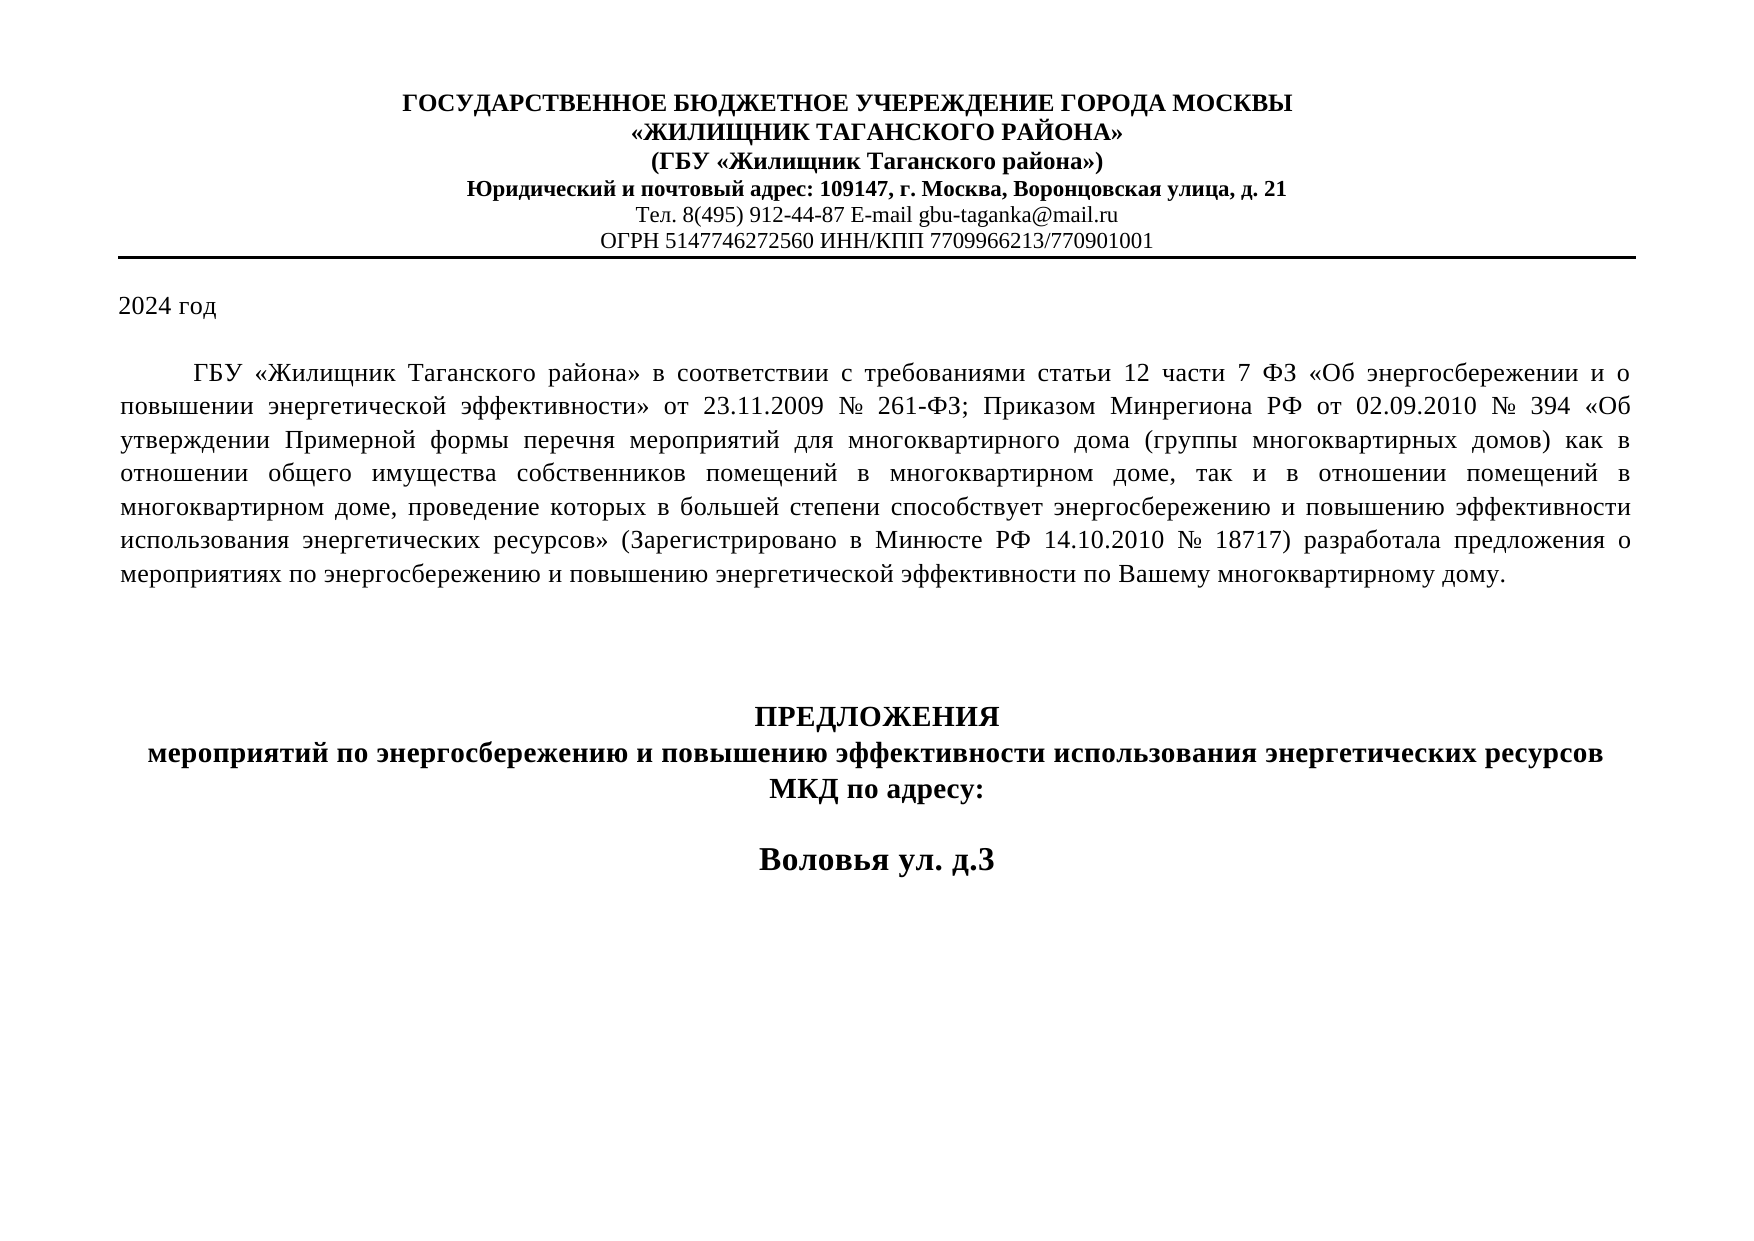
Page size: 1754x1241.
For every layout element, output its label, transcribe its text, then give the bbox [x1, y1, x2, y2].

text Юридический и почтовый адрес: 109147, г. Москва, Воронцовская улица, д. 21 [118, 175, 1636, 201]
text Тел. 8(495) 912-44-87 E-mail gbu-taganka@mail.ru [118, 201, 1636, 227]
text 2024 год [118, 287, 1634, 321]
text ГБУ «Жилищник Таганского района» в соответствии с требованиями статьи 12 части 7 ФЗ «Об энергосбережении и о повышении энергетической эффективности» от 23.11.2009 № 261-ФЗ; Приказом Минрегиона РФ от 02.09.2010 № 394 «Об утверждении Примерной формы перечня мероприятий для многоквартирного дома (группы многоквартирных домов) как в отношении общего имущества собственников помещений в многоквартирном доме, так и в отношении помещений в многоквартирном доме, проведение которых в большей степени способствует энергосбережению и повышению эффективности использования энергетических ресурсов» (Зарегистрировано в Минюсте РФ 14.10.2010 № 18717) разработала предложения о мероприятиях по энергосбережению и повышению энергетической эффективности по Вашему многоквартирному дому. [120, 354, 1634, 589]
text «ЖИЛИЩНИК ТАГАНСКОГО РАЙОНА» [118, 117, 1636, 146]
text (ГБУ «Жилищник Таганского района») [118, 146, 1636, 175]
text Воловья ул. д.3 [118, 842, 1636, 878]
text ГОСУДАРСТВЕННОЕ БЮДЖЕТНОЕ УЧЕРЕЖДЕНИЕ ГОРОДА МОСКВЫ [59, 88, 1636, 117]
text мероприятий по энергосбережению и повышению эффективности использования энергетических ресурсов МКД по адресу: [118, 733, 1636, 806]
text ПРЕДЛОЖЕНИЯ [118, 697, 1636, 733]
text ОГРН 5147746272560 ИНН/КПП 7709966213/770901001 [118, 227, 1636, 256]
